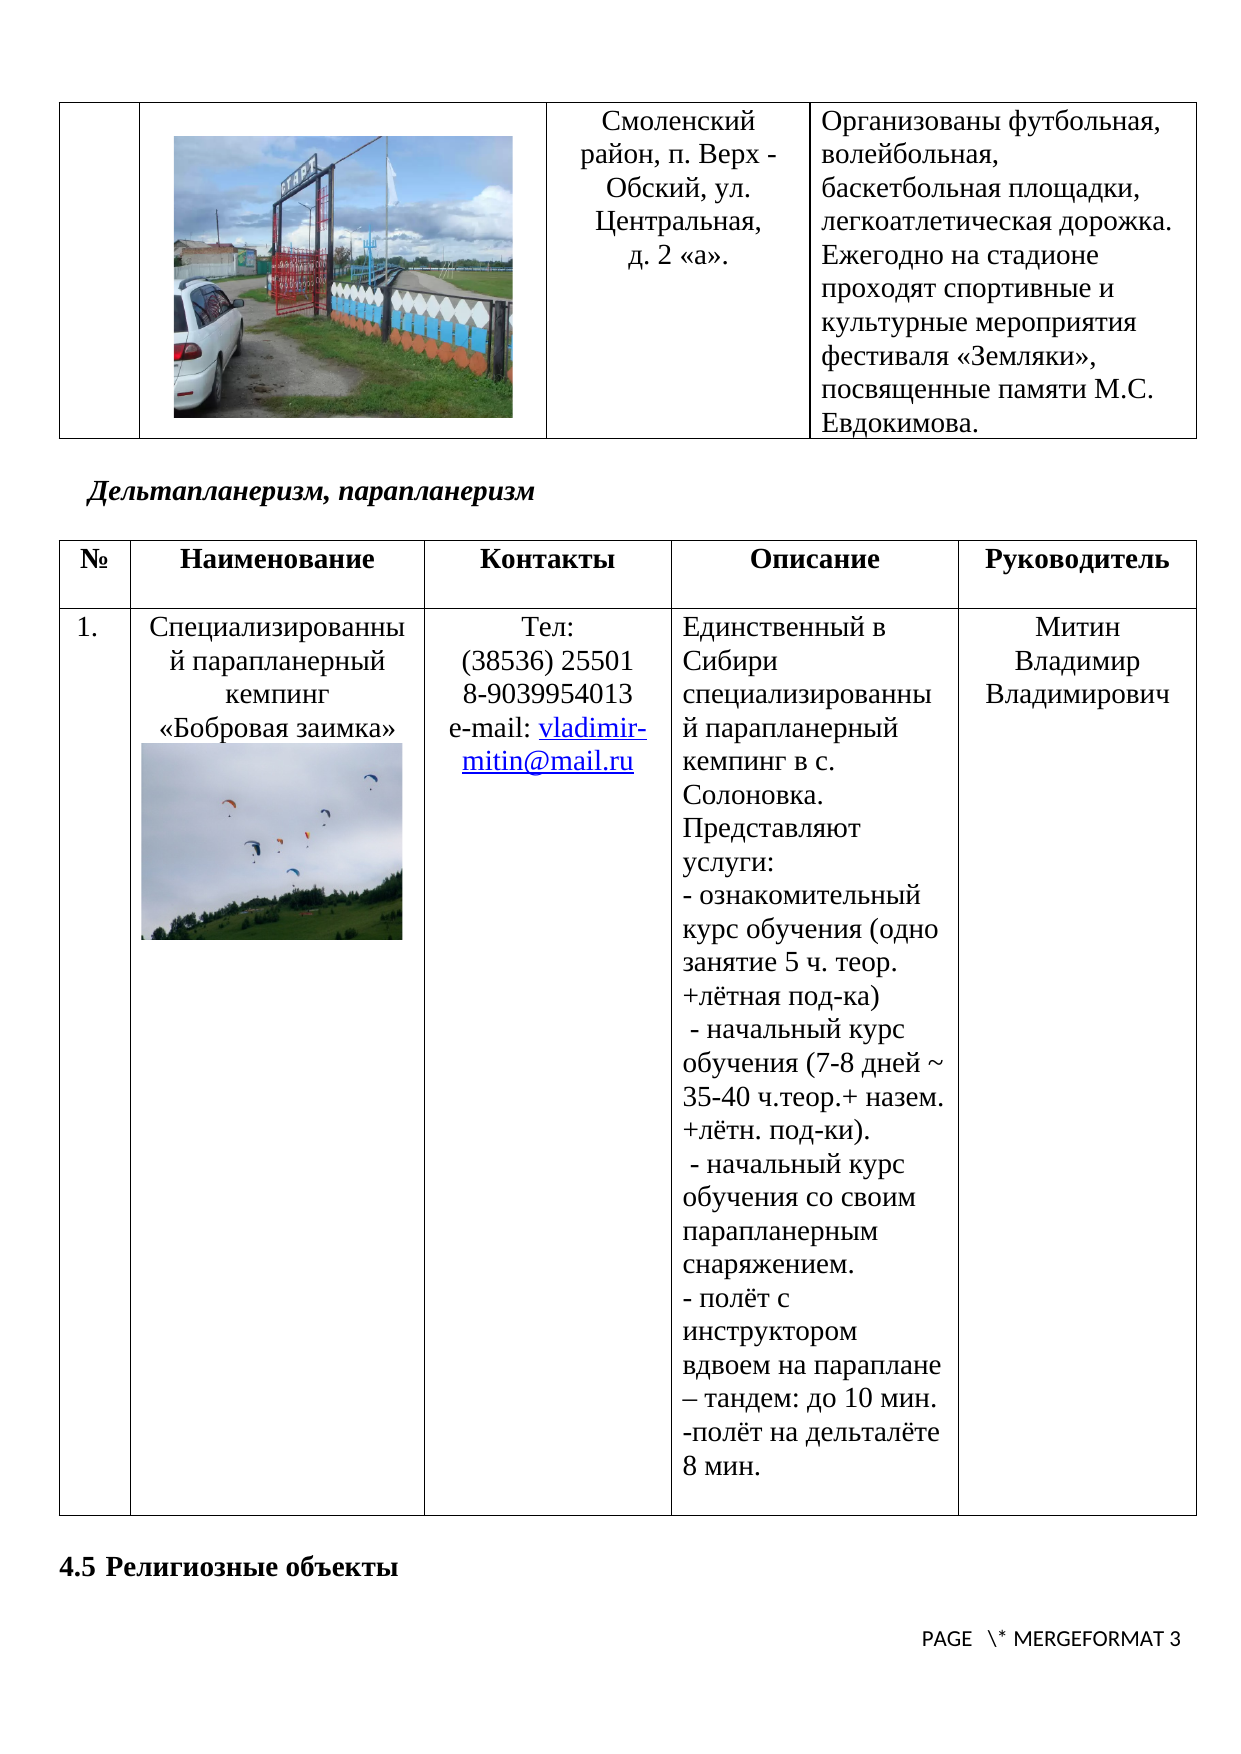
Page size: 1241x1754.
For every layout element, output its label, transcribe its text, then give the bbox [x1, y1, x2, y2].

table_cell [60, 609, 130, 1515]
table_header Контакты [425, 541, 671, 608]
table_cell Митин Владимир Владимирович [959, 609, 1196, 1515]
picture [141, 743, 403, 940]
table_header № [60, 541, 130, 608]
table_header Наименование [131, 541, 424, 608]
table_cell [811, 103, 1196, 438]
table_cell 2. [60, 103, 139, 438]
table_cell Стадион «Старт» [140, 103, 546, 438]
picture [173, 136, 513, 418]
table_header Руководитель [959, 541, 1196, 608]
table_cell Единственный в Сибири специализированный парапланерный кемпинг в с. Солоновка. Представляют услуги: - ознакомительный курс обучения (одно занятие 5 ч. теор.+лётная под-ка) - начальный курс обучения (7-8 дней ~ 35-40 ч.теор.+ назем.+лётн. под-ки). - начальный курс обучения со своим парапланерным снаряжением. - полёт с инструктором вдвоем на параплане – тандем: до 10 мин. -полёт на дельталёте 8 мин. [672, 609, 958, 1515]
table_cell Тел: (38536) 25501 8-9039954013 e-mail: vladimir-mitin@mail.ru [425, 609, 671, 1515]
table_header Описание [672, 541, 958, 608]
table_cell Специализированный парапланерный кемпинг «Бобровая заимка» [131, 609, 424, 1515]
text Дельтапланеризм, парапланеризм [59, 473, 1181, 506]
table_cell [547, 103, 809, 438]
list Религиозные объекты [59, 1549, 1181, 1583]
